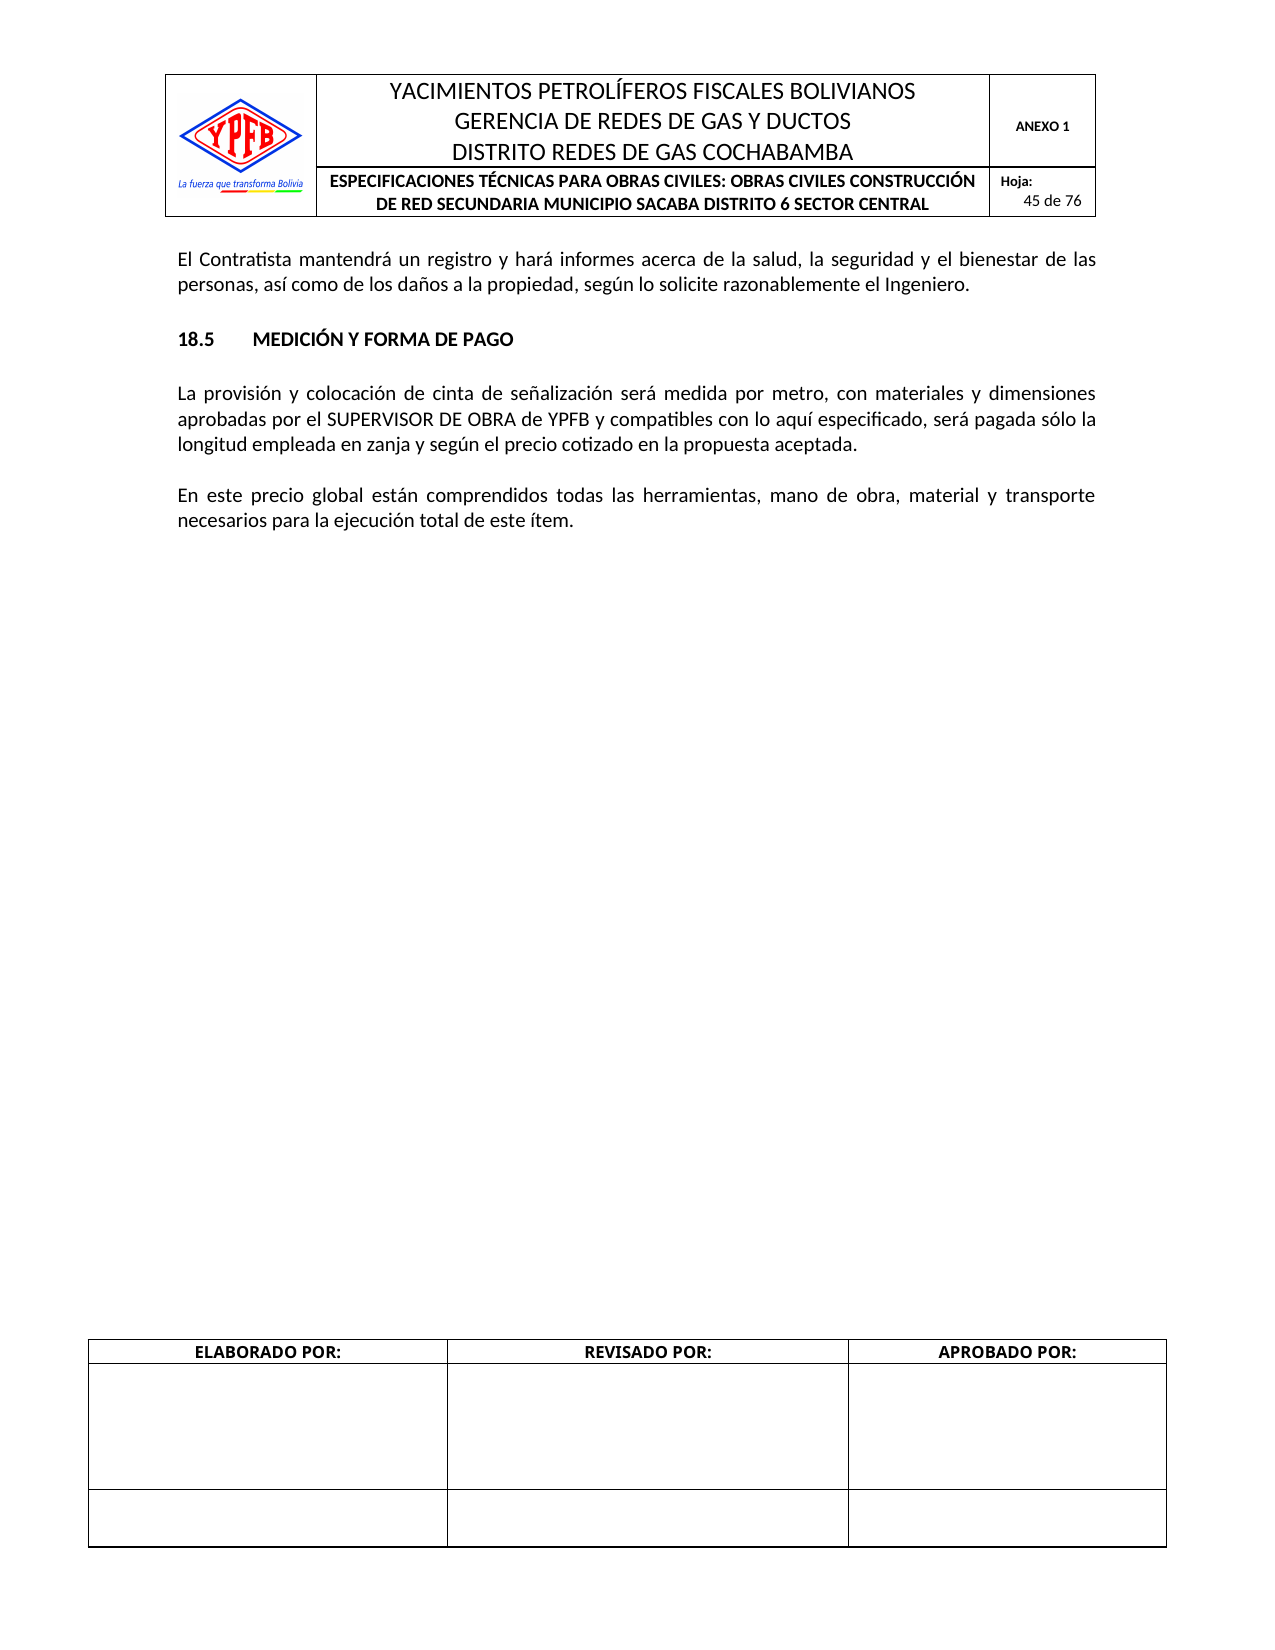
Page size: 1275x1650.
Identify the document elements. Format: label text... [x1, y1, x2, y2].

list La provisión y colocación de cinta de señalización será medida por metro, con materiales y dimensiones aprobadas por el SUPERVISOR DE OBRA de YPFB y compatibles con lo aquí especificado, será pagada sólo la longitud empleada en zanja y según el precio cotizado en la propuesta aceptada. [177, 381, 1098, 457]
subtitle MEDICIÓN Y FORMA DE PAGO [177, 326, 1098, 352]
text El Contratista mantendrá un registro y hará informes acerca de la salud, la seguridad y el bienestar de las personas, así como de los daños a la propiedad, según lo solicite razonablemente el Ingeniero. [177, 246, 1098, 297]
list En este precio global están comprendidos todas las herramientas, mano de obra, material y transporte necesarios para la ejecución total de este ítem. [177, 482, 1098, 533]
picture [176, 93, 304, 198]
